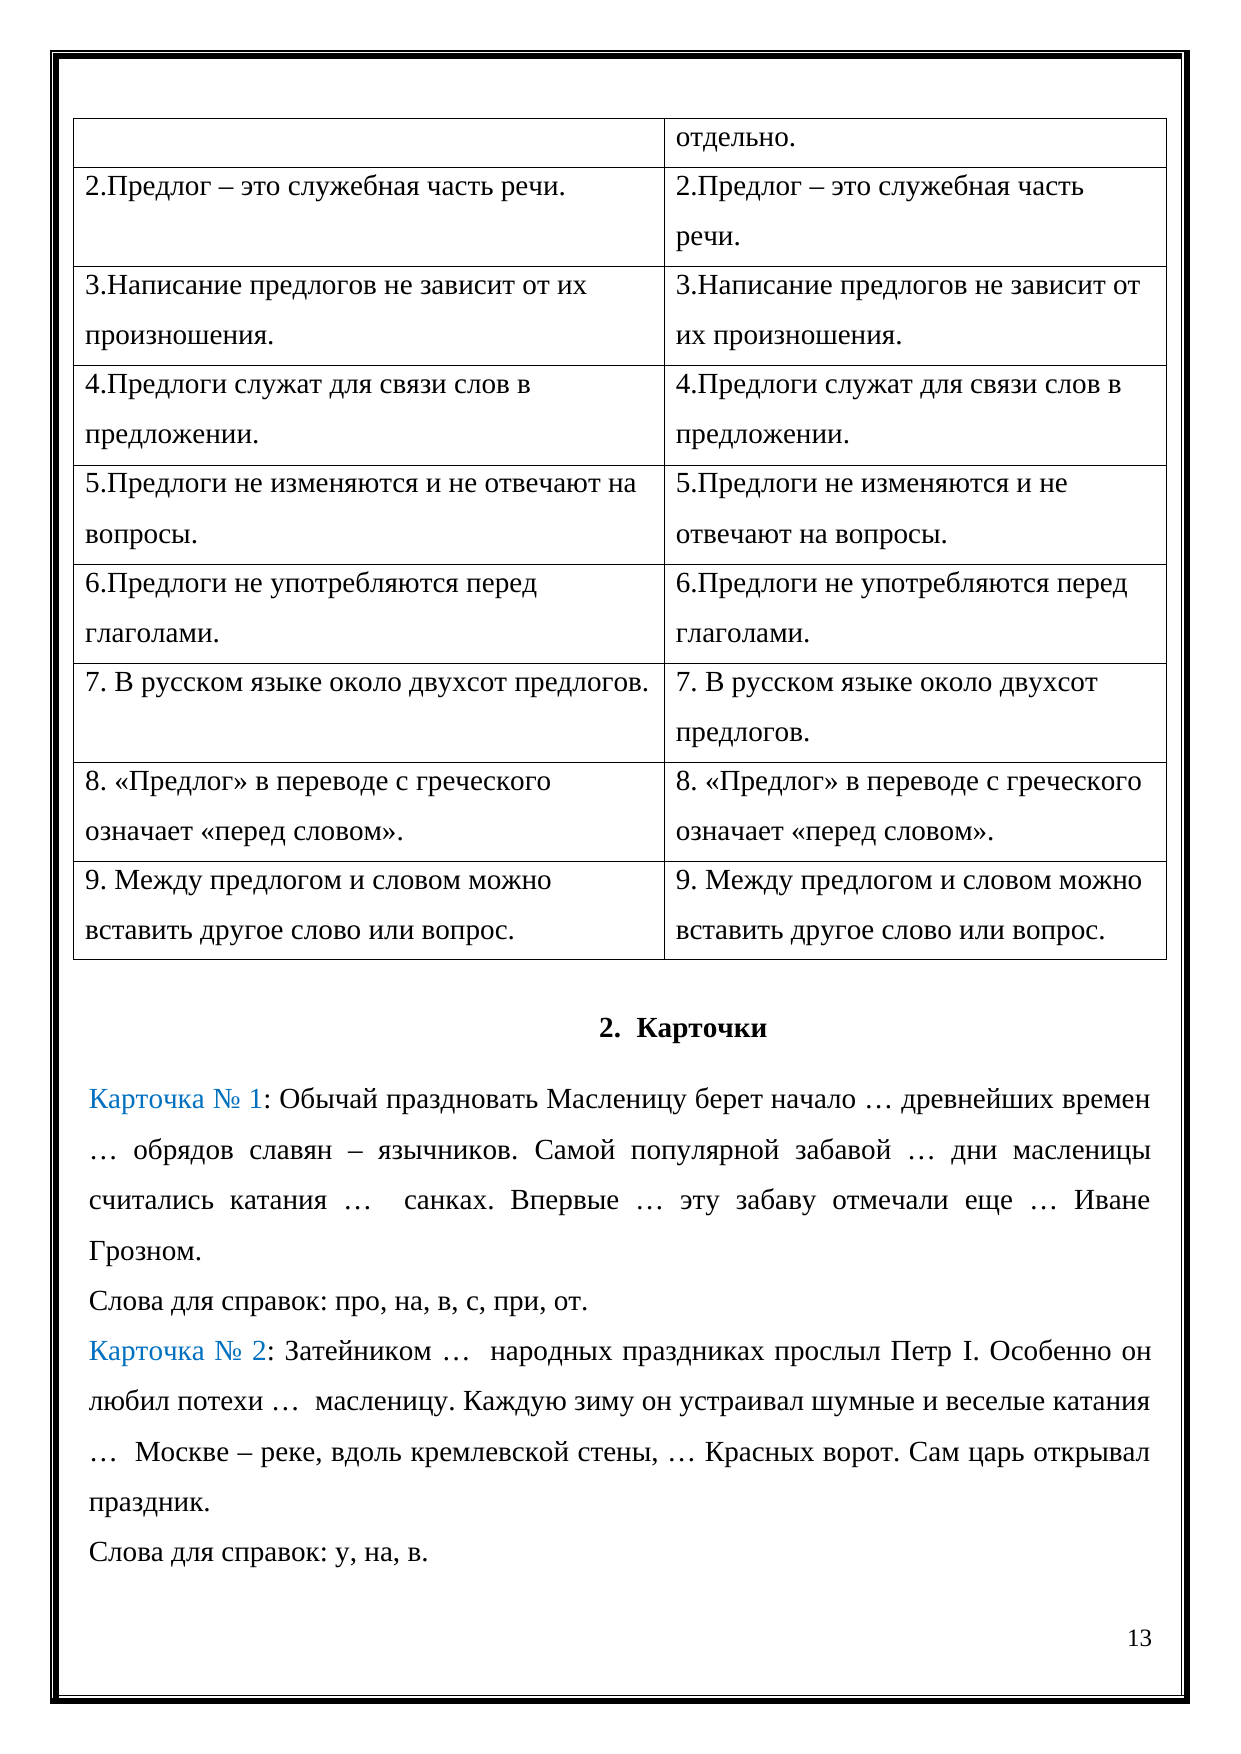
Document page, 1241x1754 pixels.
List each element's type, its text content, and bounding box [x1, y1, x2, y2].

table_cell 5.Предлоги не изменяются и не отвечают на вопросы. [665, 466, 1166, 564]
text Карточка № 1: Обычай праздновать Масленицу берет начало … древнейших времен … обрядов славян – язычников. Самой популярной забавой … дни масленицы считались катания … санках. Впервые … эту забаву отмечали еще … Иване Грозном. [88, 1082, 1152, 1266]
table_cell 7. В русском языке около двухсот предлогов. [665, 664, 1166, 762]
text Карточка № 2: Затейником … народных праздниках прослыл Петр I. Особенно он любил потехи … масленицу. Каждую зиму он устраивал шумные и веселые катания … Москве – реке, вдоль кремлевской стены, … Красных ворот. Сам царь открывал праздник. [88, 1333, 1152, 1407]
table_cell 9. Между предлогом и словом можно вставить другое слово или вопрос. [665, 862, 1166, 959]
table_cell 7. В русском языке около двухсот предлогов. [74, 664, 664, 762]
table_cell 8. «Предлог» в переводе с греческого означает «перед словом». [74, 763, 664, 861]
text Карточка № 2: Затейником … народных праздниках прослыл Петр I. Особенно он любил потехи … масленицу. Каждую зиму он устраивал шумные и веселые катания … Москве – реке, вдоль кремлевской стены, … Красных ворот. Сам царь открывал праздник. [88, 1410, 1152, 1518]
table_cell 8. «Предлог» в переводе с греческого означает «перед словом». [665, 763, 1166, 861]
table_cell 3.Написание предлогов не зависит от их произношения. [665, 267, 1166, 365]
table_cell 4.Предлоги служат для связи слов в предложении. [74, 366, 664, 464]
table_cell 2.Предлог – это служебная часть речи. [665, 168, 1166, 266]
text Слова для справок: про, на, в, с, при, от. [88, 1283, 1152, 1316]
table_cell 9. Между предлогом и словом можно вставить другое слово или вопрос. [74, 862, 664, 959]
table_cell 4.Предлоги служат для связи слов в предложении. [665, 366, 1166, 464]
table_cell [665, 119, 1166, 167]
table_cell 2.Предлог – это служебная часть речи. [74, 168, 664, 266]
table_cell 3.Написание предлогов не зависит от их произношения. [74, 267, 664, 365]
table_cell 5.Предлоги не изменяются и не отвечают на вопросы. [74, 466, 664, 564]
table_cell 6.Предлоги не употребляются перед глаголами. [665, 565, 1166, 663]
text Слова для справок: у, на, в. [88, 1534, 1152, 1568]
table_cell 6.Предлоги не употребляются перед глаголами. [74, 565, 664, 663]
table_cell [74, 119, 664, 167]
list Карточки [214, 1011, 1152, 1044]
